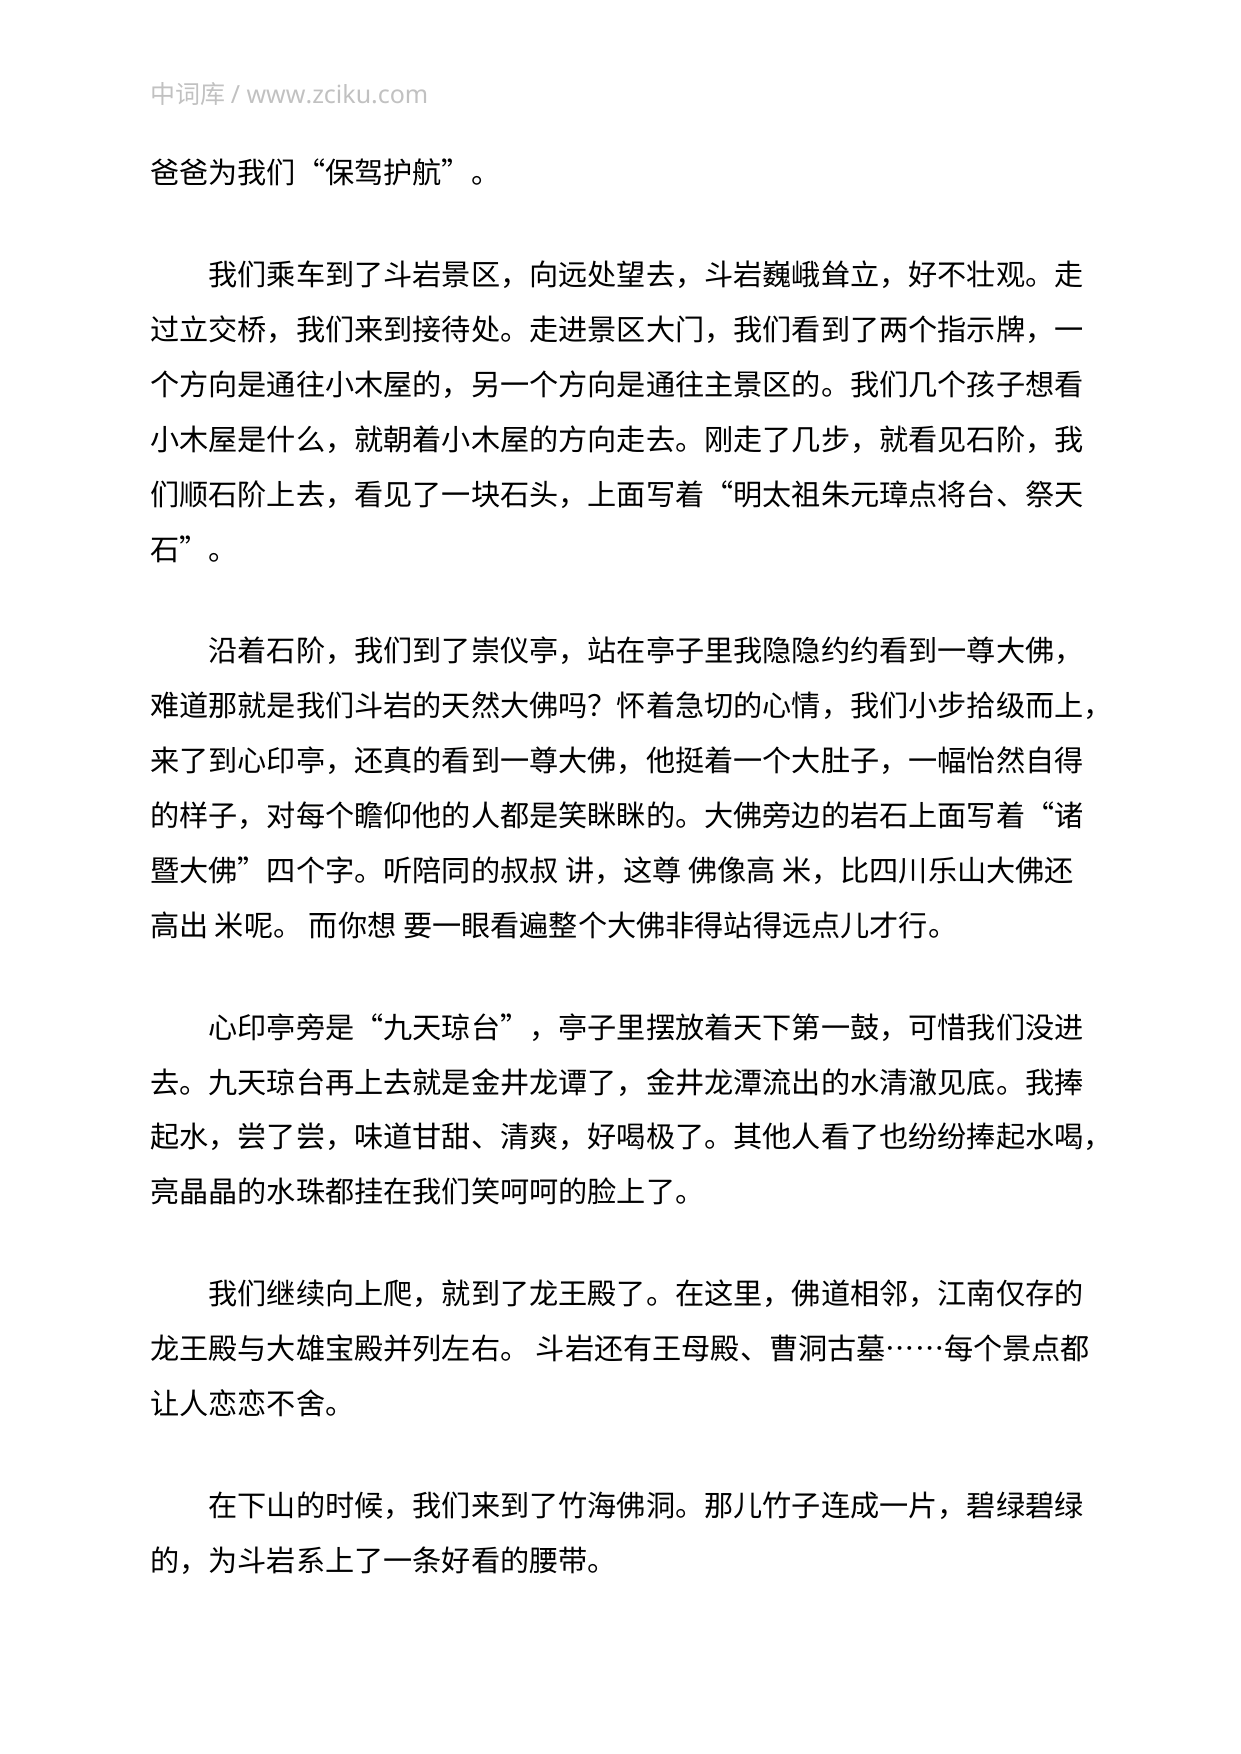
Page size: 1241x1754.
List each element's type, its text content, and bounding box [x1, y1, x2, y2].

text 我们继续向上爬，就到了龙王殿了。在这里，佛道相邻，江南仅存的龙王殿与大雄宝殿并列左右。 斗岩还有王母殿、曹洞古墓……每个景点都让人恋恋不舍。 [150, 1271, 1090, 1423]
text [150, 150, 1090, 192]
text 在下山的时候，我们来到了竹海佛洞。那儿竹子连成一片，碧绿碧绿的，为斗岩系上了一条好看的腰带。 [150, 1482, 1090, 1579]
text 我们乘车到了斗岩景区，向远处望去，斗岩巍峨耸立，好不壮观。走过立交桥，我们来到接待处。走进景区大门，我们看到了两个指示牌，一个方向是通往小木屋的，另一个方向是通往主景区的。我们几个孩子想看小木屋是什么，就朝着小木屋的方向走去。刚走了几步，就看见石阶，我们顺石阶上去，看见了一块石头，上面写着“明太祖朱元璋点将台、祭天石”。 [150, 252, 1090, 568]
text 沿着石阶，我们到了崇仪亭，站在亭子里我隐隐约约看到一尊大佛，难道那就是我们斗岩的天然大佛吗？怀着急切的心情，我们小步拾级而上，来了到心印亭，还真的看到一尊大佛，他挺着一个大肚子，一幅怡然自得的样子，对每个瞻仰他的人都是笑眯眯的。大佛旁边的岩石上面写着“诸暨大佛”四个字。听陪同的叔叔 讲，这尊 佛像高 米，比四川乐山大佛还高出 米呢。 而你想 要一眼看遍整个大佛非得站得远点儿才行。 [150, 628, 1090, 945]
text 心印亭旁是“九天琼台”，亭子里摆放着天下第一鼓，可惜我们没进去。九天琼台再上去就是金井龙谭了，金井龙潭流出的水清澈见底。我捧起水，尝了尝，味道甘甜、清爽，好喝极了。其他人看了也纷纷捧起水喝，亮晶晶的水珠都挂在我们笑呵呵的脸上了。 [150, 1004, 1090, 1211]
